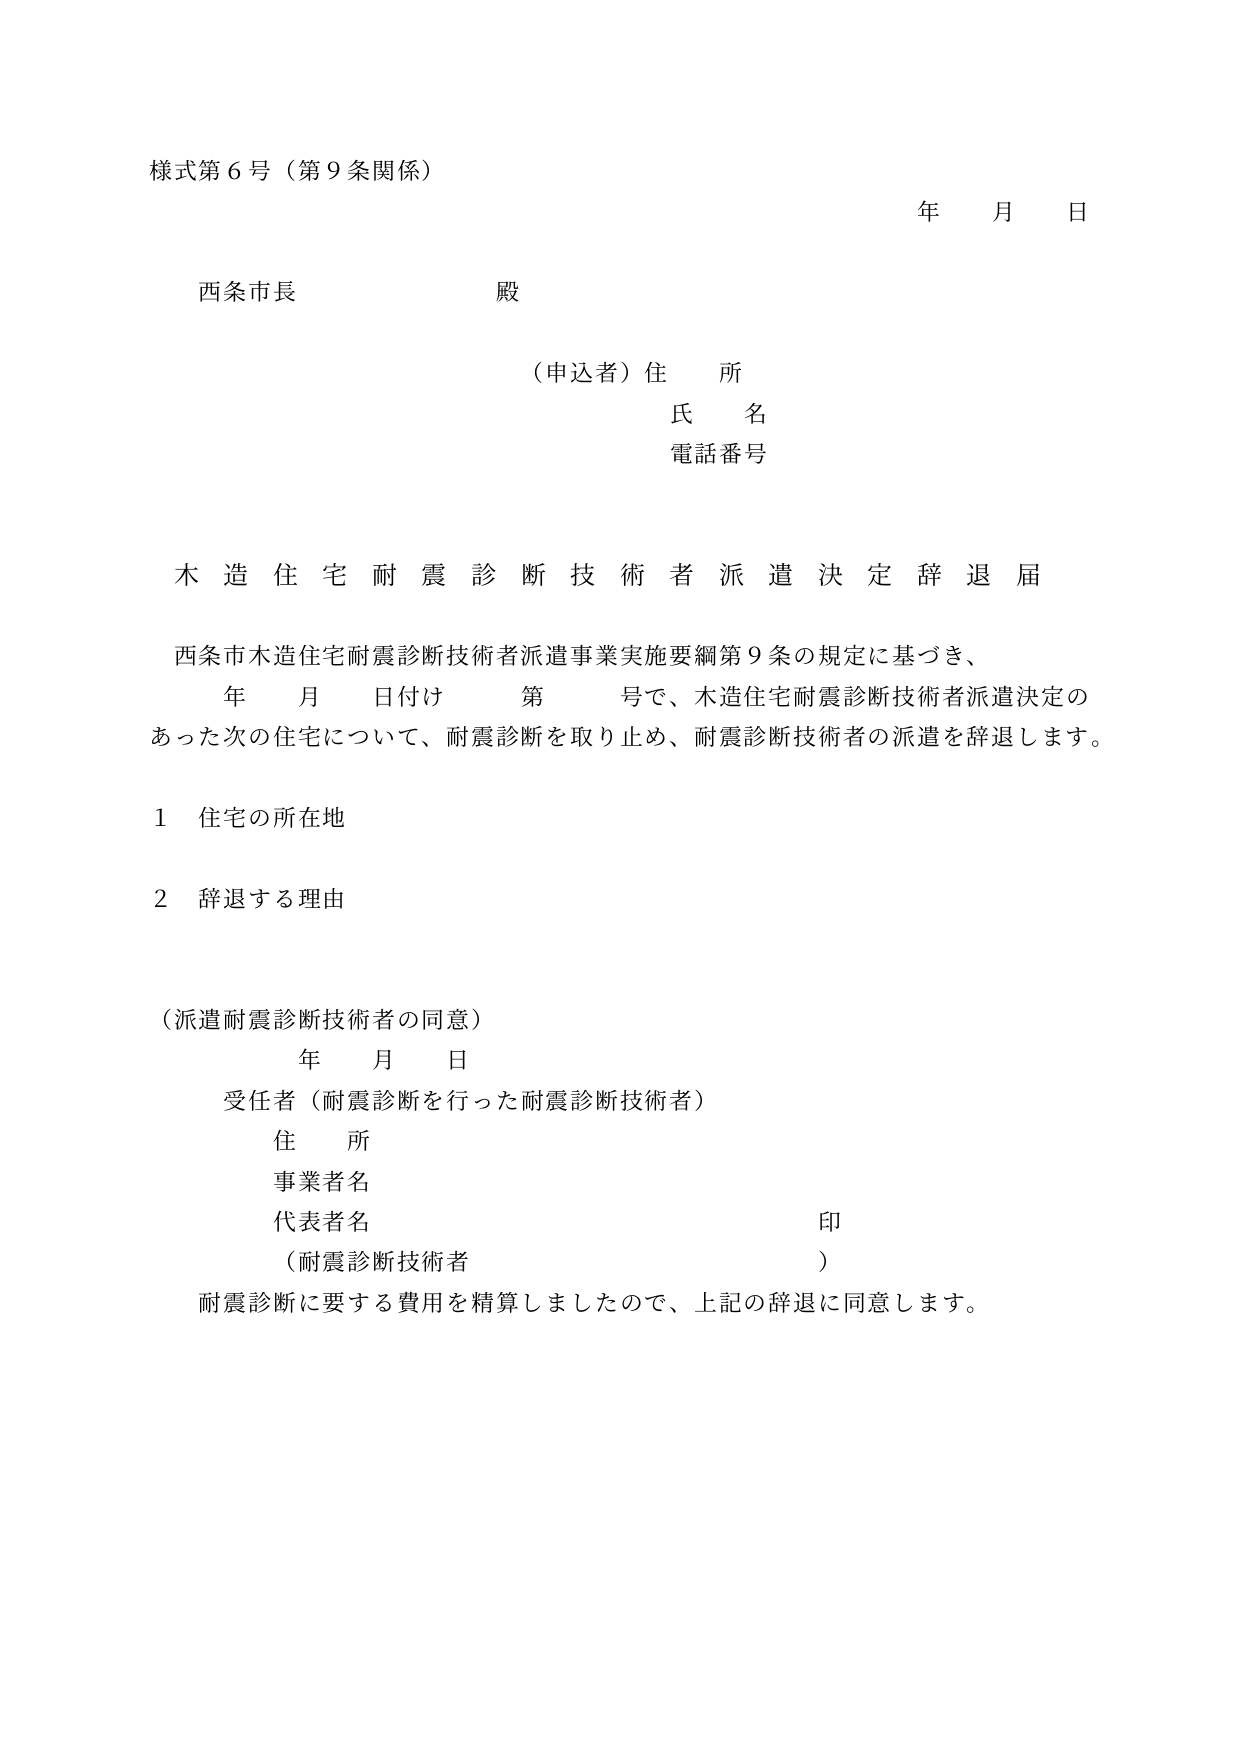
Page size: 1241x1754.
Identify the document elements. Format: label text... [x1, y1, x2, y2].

text 西条市木造住宅耐震診断技術者派遣事業実施要綱第９条の規定に基づき、 [149, 634, 1091, 675]
text 年 月 日付け 第 号で、木造住宅耐震診断技術者派遣決定のあった次の住宅について、耐震診断を取り止め、耐震診断技術者の派遣を辞退します。 [149, 675, 1091, 756]
text ２ 辞退する理由 [149, 877, 1091, 917]
text 代表者名 印 [149, 1200, 1091, 1241]
text 木造住宅耐震診断技術者派遣決定辞退届 [149, 554, 1091, 594]
text 様式第６号（第９条関係） [149, 149, 1091, 190]
text 年 月 日 [149, 1039, 1091, 1079]
text 電話番号 [149, 432, 1091, 473]
text 西条市長 殿 [149, 271, 1091, 311]
text （耐震診断技術者 ） [149, 1241, 1091, 1281]
text 事業者名 [149, 1160, 1091, 1200]
text （申込者）住 所 [149, 352, 1091, 392]
text １ 住宅の所在地 [149, 796, 1091, 837]
text 氏 名 [149, 392, 1091, 432]
text 住 所 [149, 1119, 1091, 1160]
text 受任者（耐震診断を行った耐震診断技術者） [149, 1079, 1091, 1119]
text 耐震診断に要する費用を精算しましたので、上記の辞退に同意します。 [149, 1281, 1091, 1322]
text 年 月 日 [149, 190, 1091, 230]
text （派遣耐震診断技術者の同意） [149, 998, 1091, 1039]
